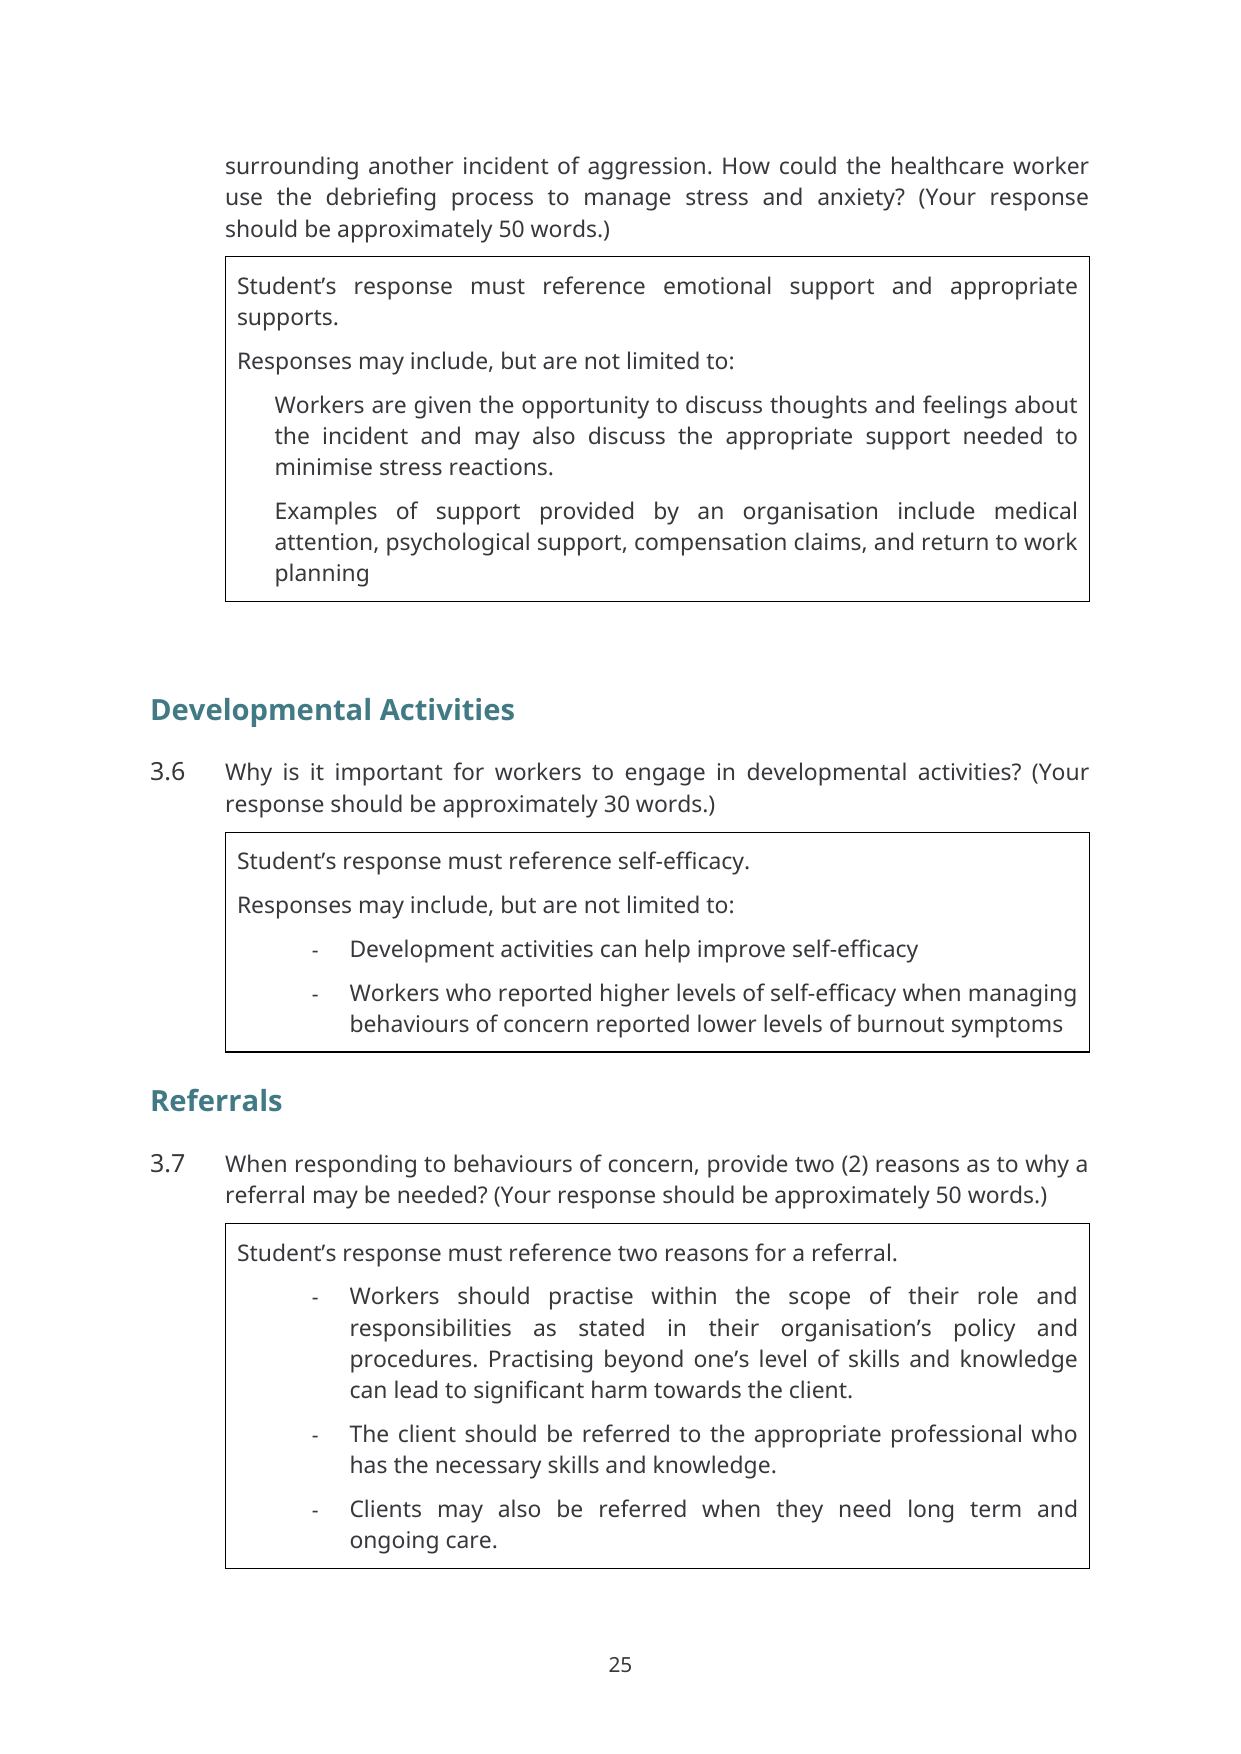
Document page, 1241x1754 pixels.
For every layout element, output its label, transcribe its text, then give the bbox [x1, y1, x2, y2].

subtitle Referrals [150, 1081, 1090, 1120]
table_header Student’s response must reference two reasons for a referral. Workers should practise within the scope of their role and responsibilities as stated in their organisation’s policy and procedures. Practising beyond one’s level of skills and knowledge can lead to significant harm towards the client. The client should be referred to the appropriate professional who has the necessary skills and knowledge. Clients may also be referred when they need long term and ongoing care. [226, 1224, 1089, 1568]
table_header Student’s response must reference emotional support and appropriate supports. Responses may include, but are not limited to: Workers are given the opportunity to discuss thoughts and feelings about the incident and may also discuss the appropriate support needed to minimise stress reactions. Examples of support provided by an organisation include medical attention, psychological support, compensation claims, and return to work planning [226, 257, 1089, 601]
table_header Student’s response must reference self-efficacy. Responses may include, but are not limited to: Development activities can help improve self-efficacy Workers who reported higher levels of self-efficacy when managing behaviours of concern reported lower levels of burnout symptoms [226, 833, 1089, 1051]
text 3.6 Why is it important for workers to engage in developmental activities? (Your response should be approximately 30 words.) [150, 754, 1090, 819]
subtitle Developmental Activities [150, 689, 1090, 729]
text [179, 150, 1090, 244]
text 3.7 When responding to behaviours of concern, provide two (2) reasons as to why a referral may be needed? (Your response should be approximately 50 words.) [150, 1145, 1090, 1211]
